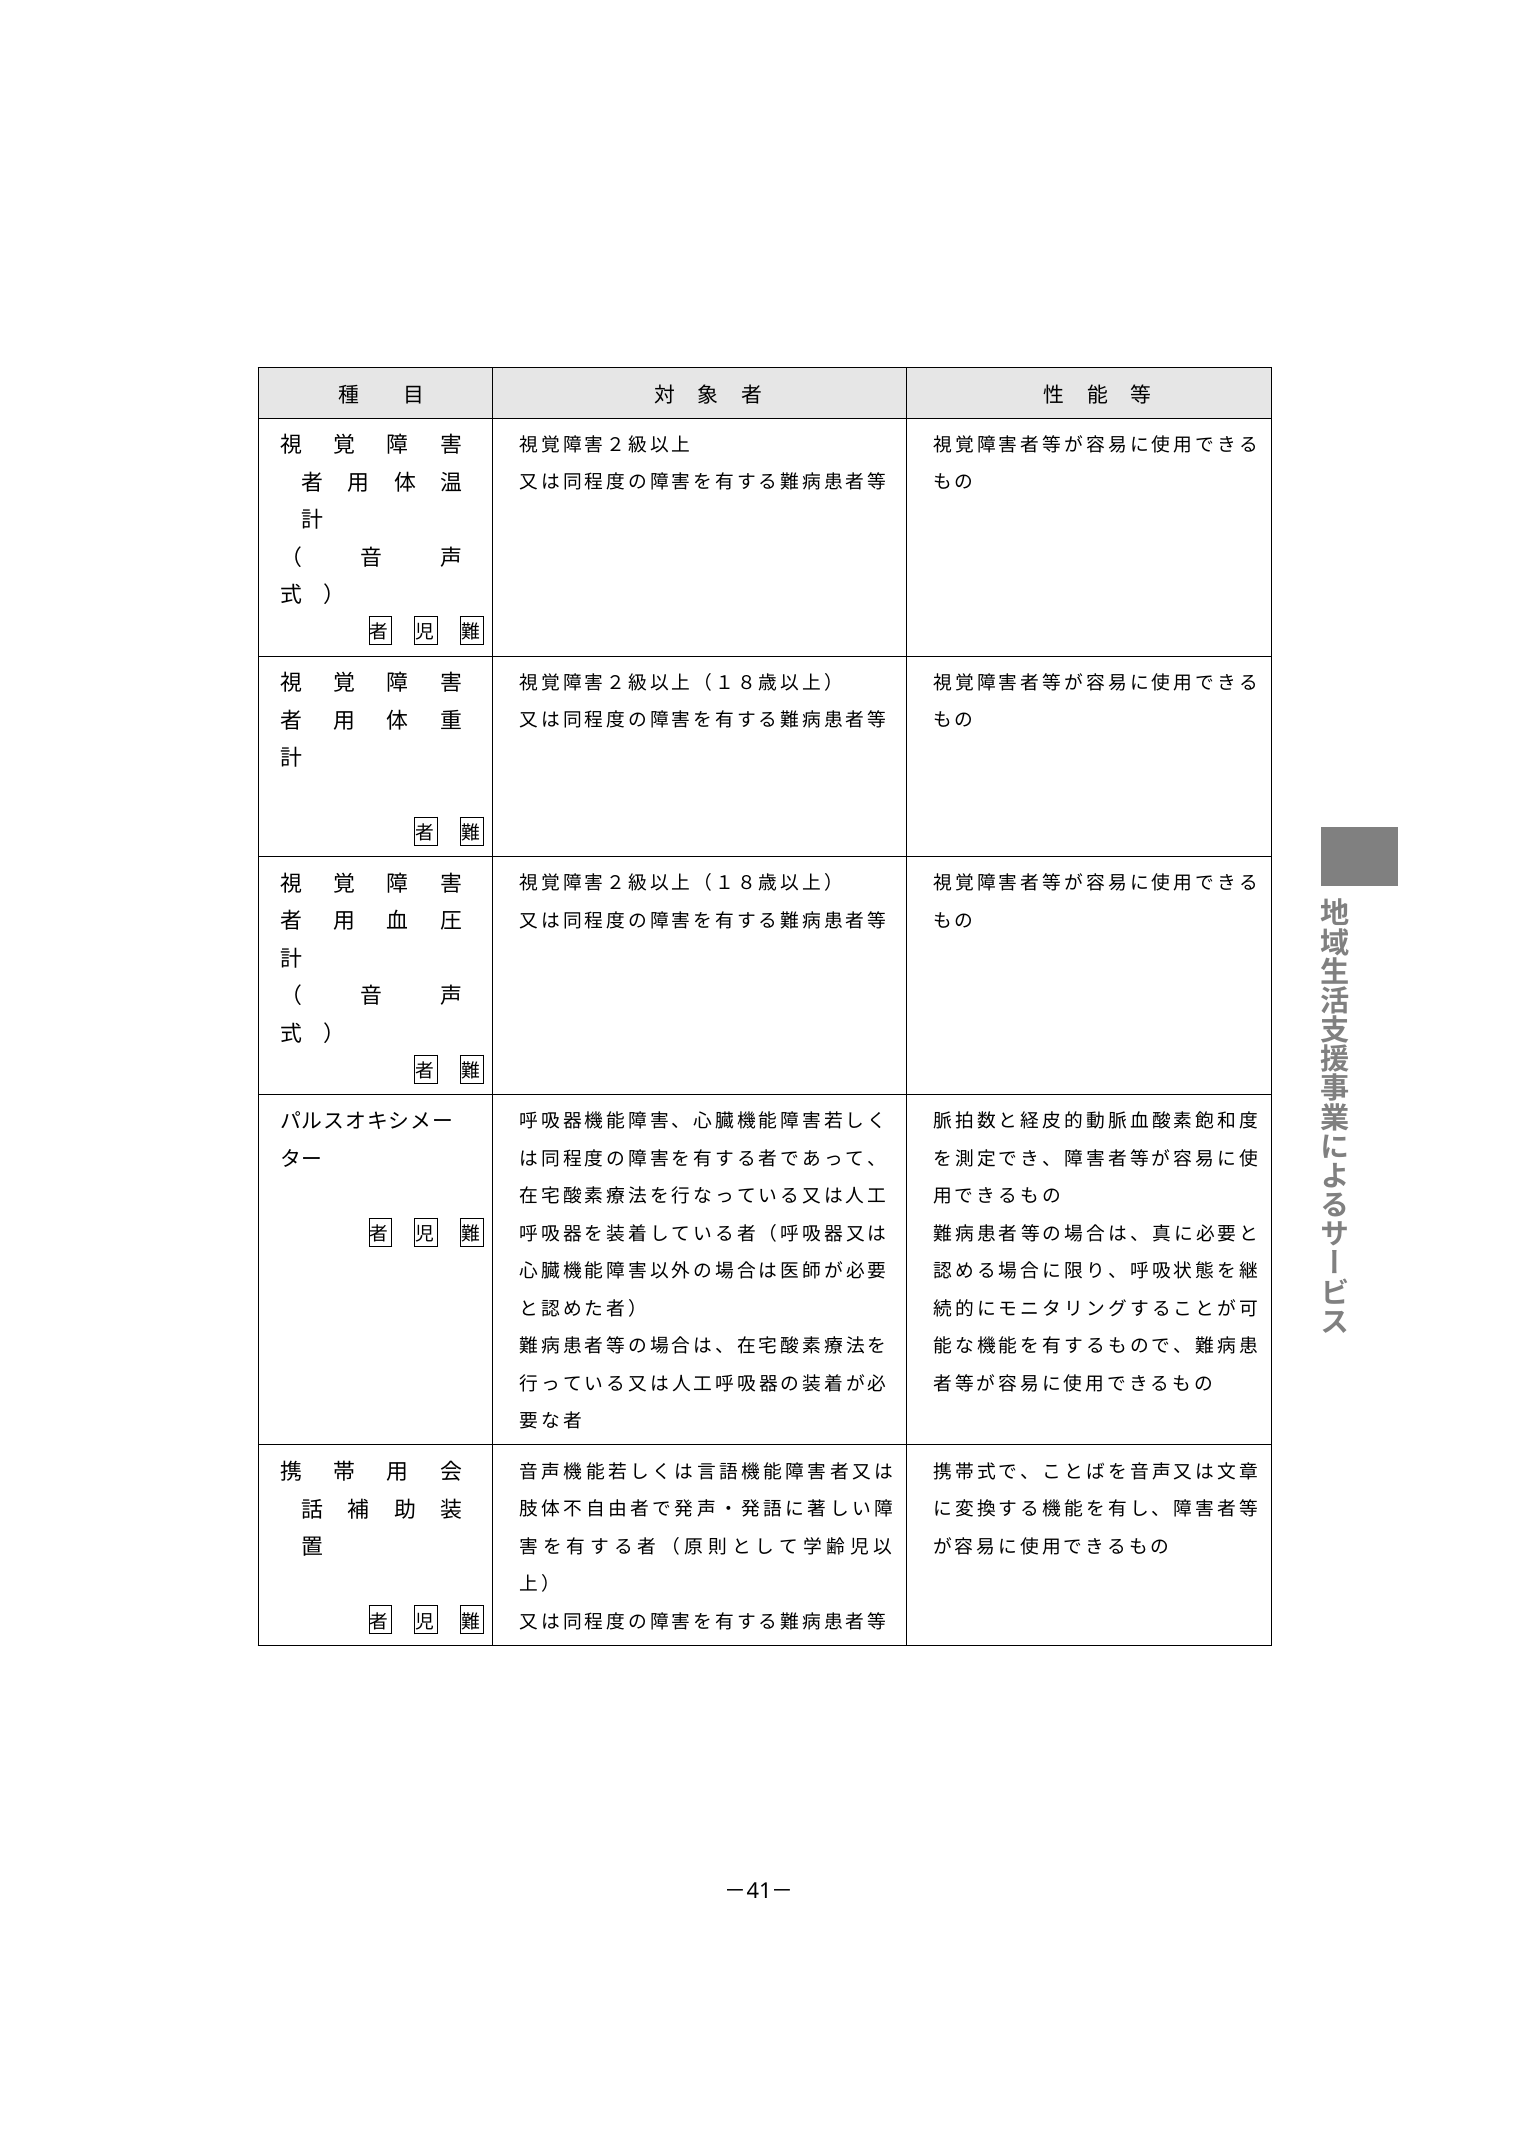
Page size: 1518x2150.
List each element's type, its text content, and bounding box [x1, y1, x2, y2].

table_cell 視覚障害２級以上（１８歳以上） 又は同程度の障害を有する難病患者等 [493, 657, 906, 856]
table_cell 脈拍数と経皮的動脈血酸素飽和度を測定でき、障害者等が容易に使用できるもの 難病患者等の場合は、真に必要と認める場合に限り、呼吸状態を継続的にモニタリングすることが可能な機能を有するもので、難病患者等が容易に使用できるもの [907, 1095, 1271, 1444]
table_cell 携帯用会話補助装置 者 児 難 [259, 1445, 492, 1645]
table_cell 呼吸器機能障害、心臓機能障害若しくは同程度の障害を有する者であって、在宅酸素療法を行なっている又は人工呼吸器を装着している者（呼吸器又は心臓機能障害以外の場合は医師が必要と認めた者） 難病患者等の場合は、在宅酸素療法を行っている又は人工呼吸器の装着が必要な者 [493, 1095, 906, 1444]
table_cell 携帯式で、ことばを音声又は文章に変換する機能を有し、障害者等が容易に使用できるもの [907, 1445, 1271, 1645]
table_cell 音声機能若しくは言語機能障害者又は肢体不自由者で発声・発語に著しい障害を有する者（原則として学齢児以上） 又は同程度の障害を有する難病患者等 [493, 1445, 906, 1645]
table_header 種 目 [259, 368, 492, 418]
table_cell 視覚障害者等が容易に使用できるもの [907, 657, 1271, 856]
table_cell 視覚障害者等が容易に使用できるもの [907, 857, 1271, 1094]
table_cell 視覚障害者等が容易に使用できるもの [907, 419, 1271, 656]
table_cell パルスオキシメーター 者 児 難 [259, 1095, 492, 1444]
table_header 性 能 等 [907, 368, 1271, 418]
table_cell 視覚障害者用体重計 者 難 [259, 657, 492, 856]
table_header 対 象 者 [493, 368, 906, 418]
table_cell 視覚障害者用血圧計 （音声式） 者 難 [259, 857, 492, 1094]
table_cell 視覚障害２級以上（１８歳以上） 又は同程度の障害を有する難病患者等 [493, 857, 906, 1094]
table_cell 視覚障害者用体温計 （音声式） 者 児 難 [259, 419, 492, 656]
table_cell 視覚障害２級以上 又は同程度の障害を有する難病患者等 [493, 419, 906, 656]
